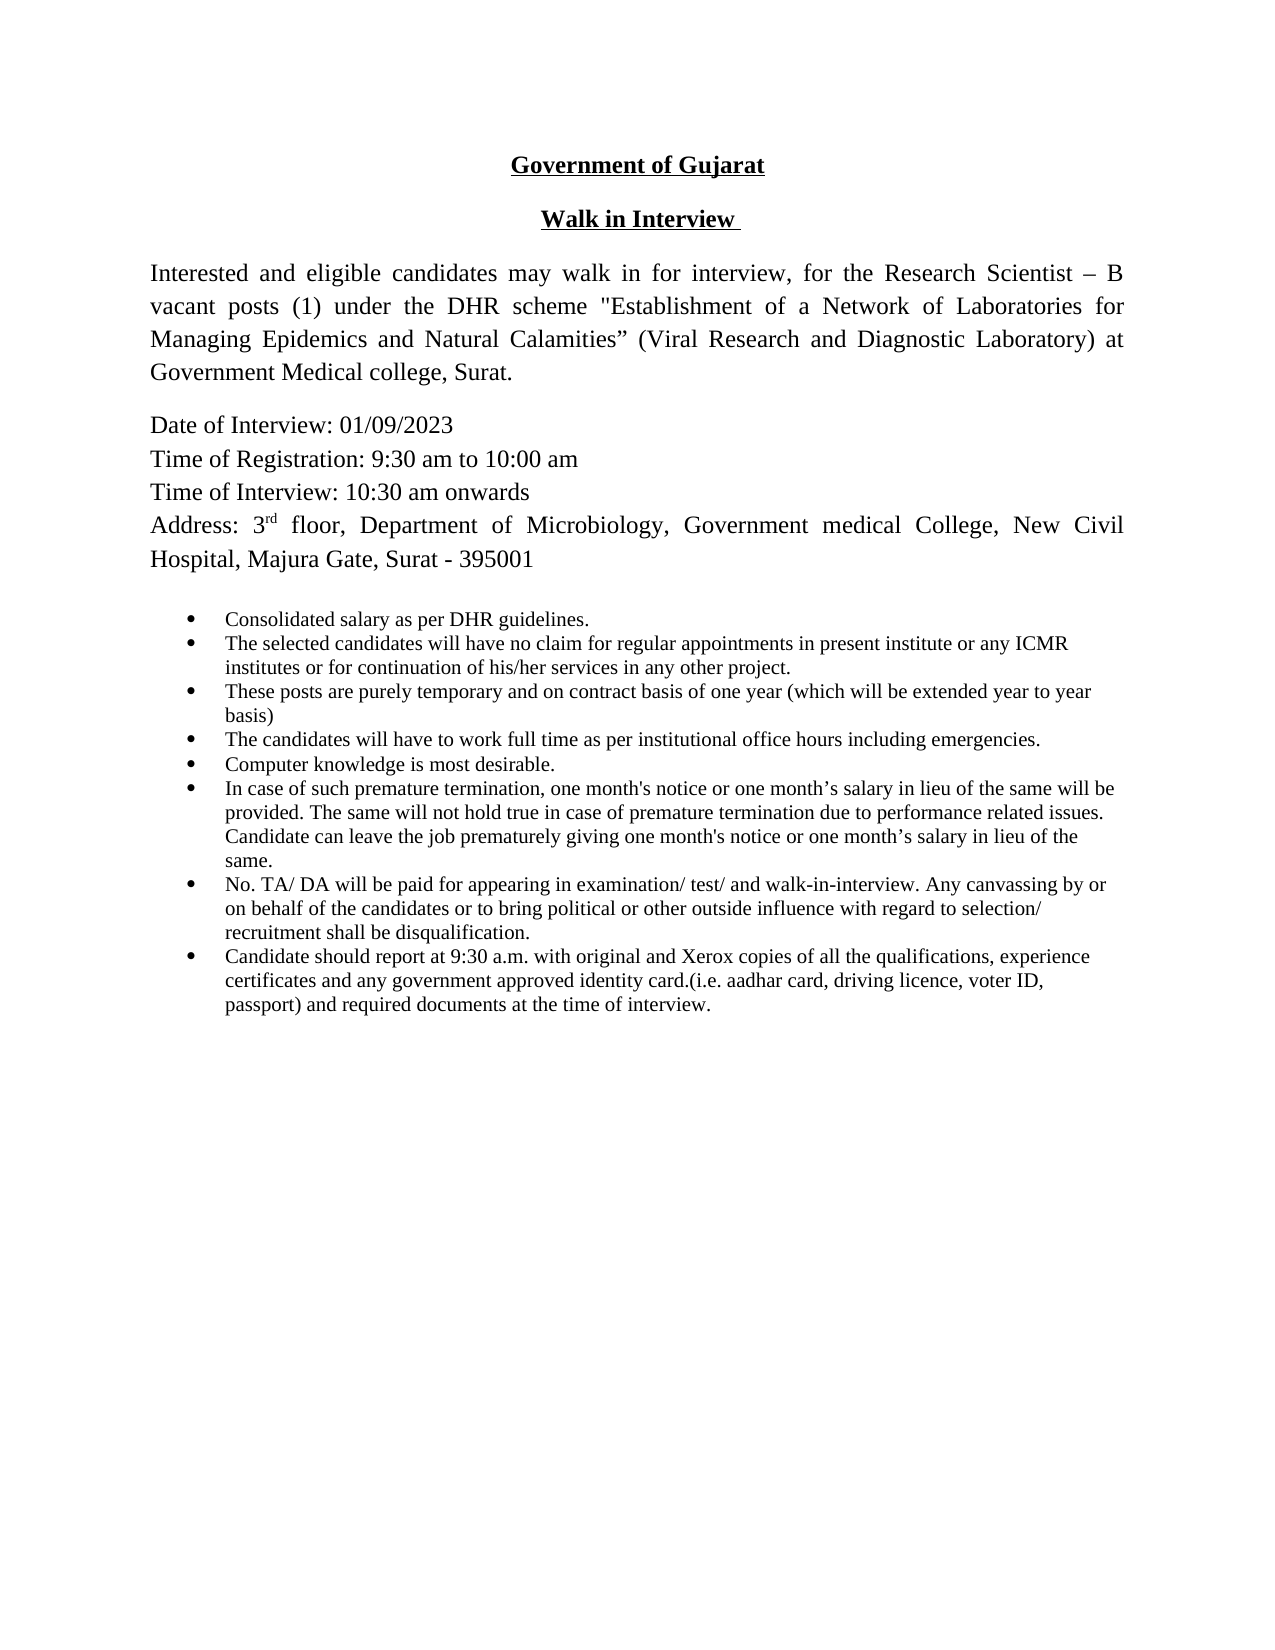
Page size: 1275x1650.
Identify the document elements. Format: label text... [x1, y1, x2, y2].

list In case of such premature termination, one month's notice or one month’s salary in lieu of the same will be provided. The same will not hold true in case of premature termination due to performance related issues. Candidate can leave the job prematurely giving one month's notice or one month’s salary in lieu of the same. [187, 776, 1125, 872]
text Government of Gujarat [150, 150, 1125, 179]
text Time of Interview: 10:30 am onwards [150, 477, 1125, 505]
list Computer knowledge is most desirable. [187, 751, 1125, 776]
list The selected candidates will have no claim for regular appointments in present institute or any ICMR institutes or for continuation of his/her services in any other project. [187, 631, 1125, 679]
list Candidate should report at 9:30 a.m. with original and Xerox copies of all the qualifications, experience certificates and any government approved identity card.(i.e. aadhar card, driving licence, voter ID, passport) and required documents at the time of interview. [187, 944, 1125, 1016]
text Walk in Interview [150, 204, 1125, 233]
text Interested and eligible candidates may walk in for interview, for the Research Scientist – B vacant posts (1) under the DHR scheme "Establishment of a Network of Laboratories for Managing Epidemics and Natural Calamities” (Viral Research and Diagnostic Laboratory) at Government Medical college, Surat. [150, 258, 1125, 386]
list Consolidated salary as per DHR guidelines. [187, 607, 1125, 631]
list The candidates will have to work full time as per institutional office hours including emergencies. [187, 727, 1125, 751]
list No. TA/ DA will be paid for appearing in examination/ test/ and walk-in-interview. Any canvassing by or on behalf of the candidates or to bring political or other outside influence with regard to selection/ recruitment shall be disqualification. [187, 872, 1125, 944]
list These posts are purely temporary and on contract basis of one year (which will be extended year to year basis) [187, 679, 1125, 727]
text Time of Registration: 9:30 am to 10:00 am [150, 444, 1125, 472]
text Date of Interview: 01/09/2023 [150, 411, 1125, 439]
text Address: 3rd floor, Department of Microbiology, Government medical College, New Civil Hospital, Majura Gate, Surat - 395001 [150, 510, 1125, 573]
